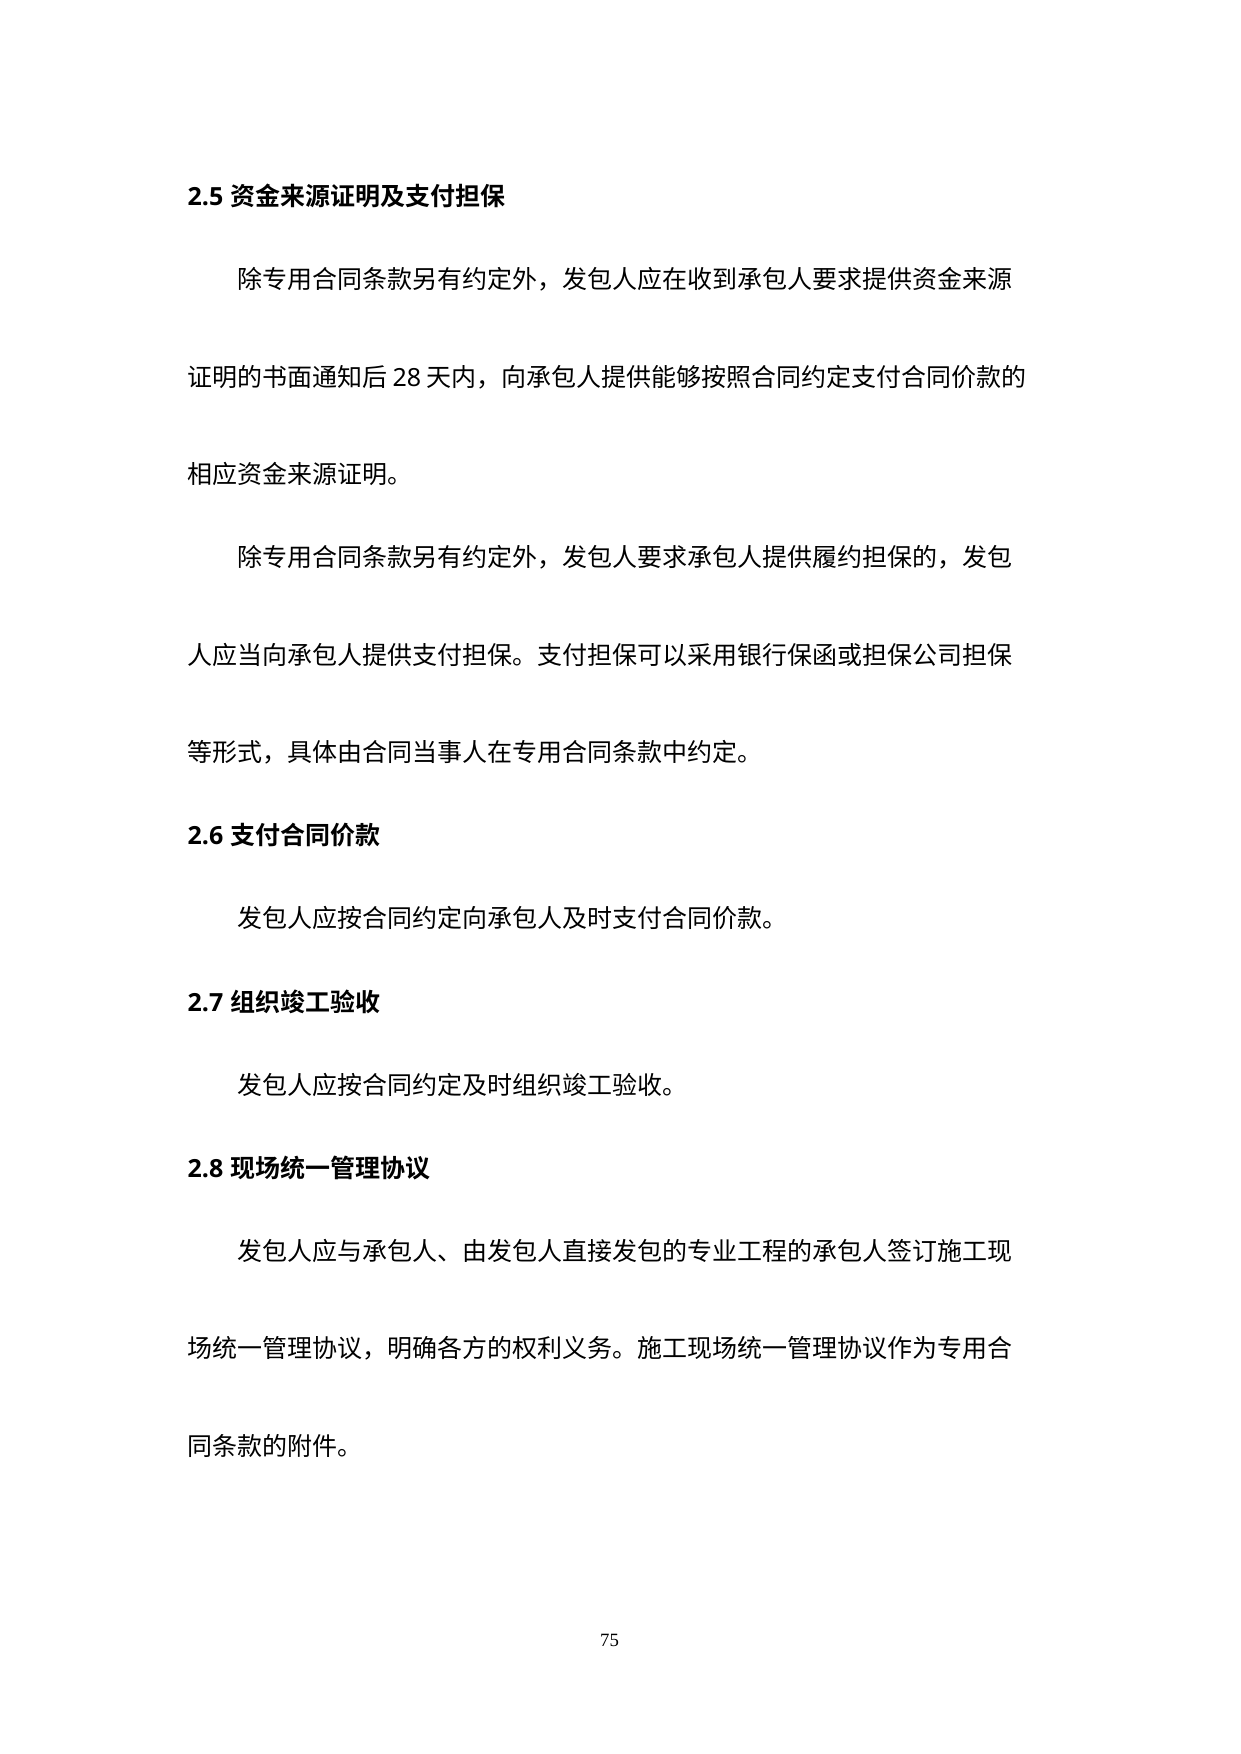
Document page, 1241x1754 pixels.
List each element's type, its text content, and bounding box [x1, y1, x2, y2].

text 发包人应按合同约定向承包人及时支付合同价款。 [187, 884, 1031, 949]
text 发包人应与承包人、由发包人直接发包的专业工程的承包人签订施工现场统一管理协议，明确各方的权利义务。施工现场统一管理协议作为专用合同条款的附件。 [187, 1217, 1031, 1477]
subtitle 2.8 现场统一管理协议 [187, 1134, 1031, 1199]
subtitle 2.6 支付合同价款 [187, 801, 1031, 866]
text 除专用合同条款另有约定外，发包人要求承包人提供履约担保的，发包人应当向承包人提供支付担保。支付担保可以采用银行保函或担保公司担保等形式，具体由合同当事人在专用合同条款中约定。 [187, 523, 1031, 783]
subtitle 2.5 资金来源证明及支付担保 [187, 162, 1031, 227]
text 除专用合同条款另有约定外，发包人应在收到承包人要求提供资金来源证明的书面通知后28天内，向承包人提供能够按照合同约定支付合同价款的相应资金来源证明。 [187, 245, 1031, 505]
text 发包人应按合同约定及时组织竣工验收。 [187, 1051, 1031, 1116]
subtitle 2.7 组织竣工验收 [187, 968, 1031, 1033]
